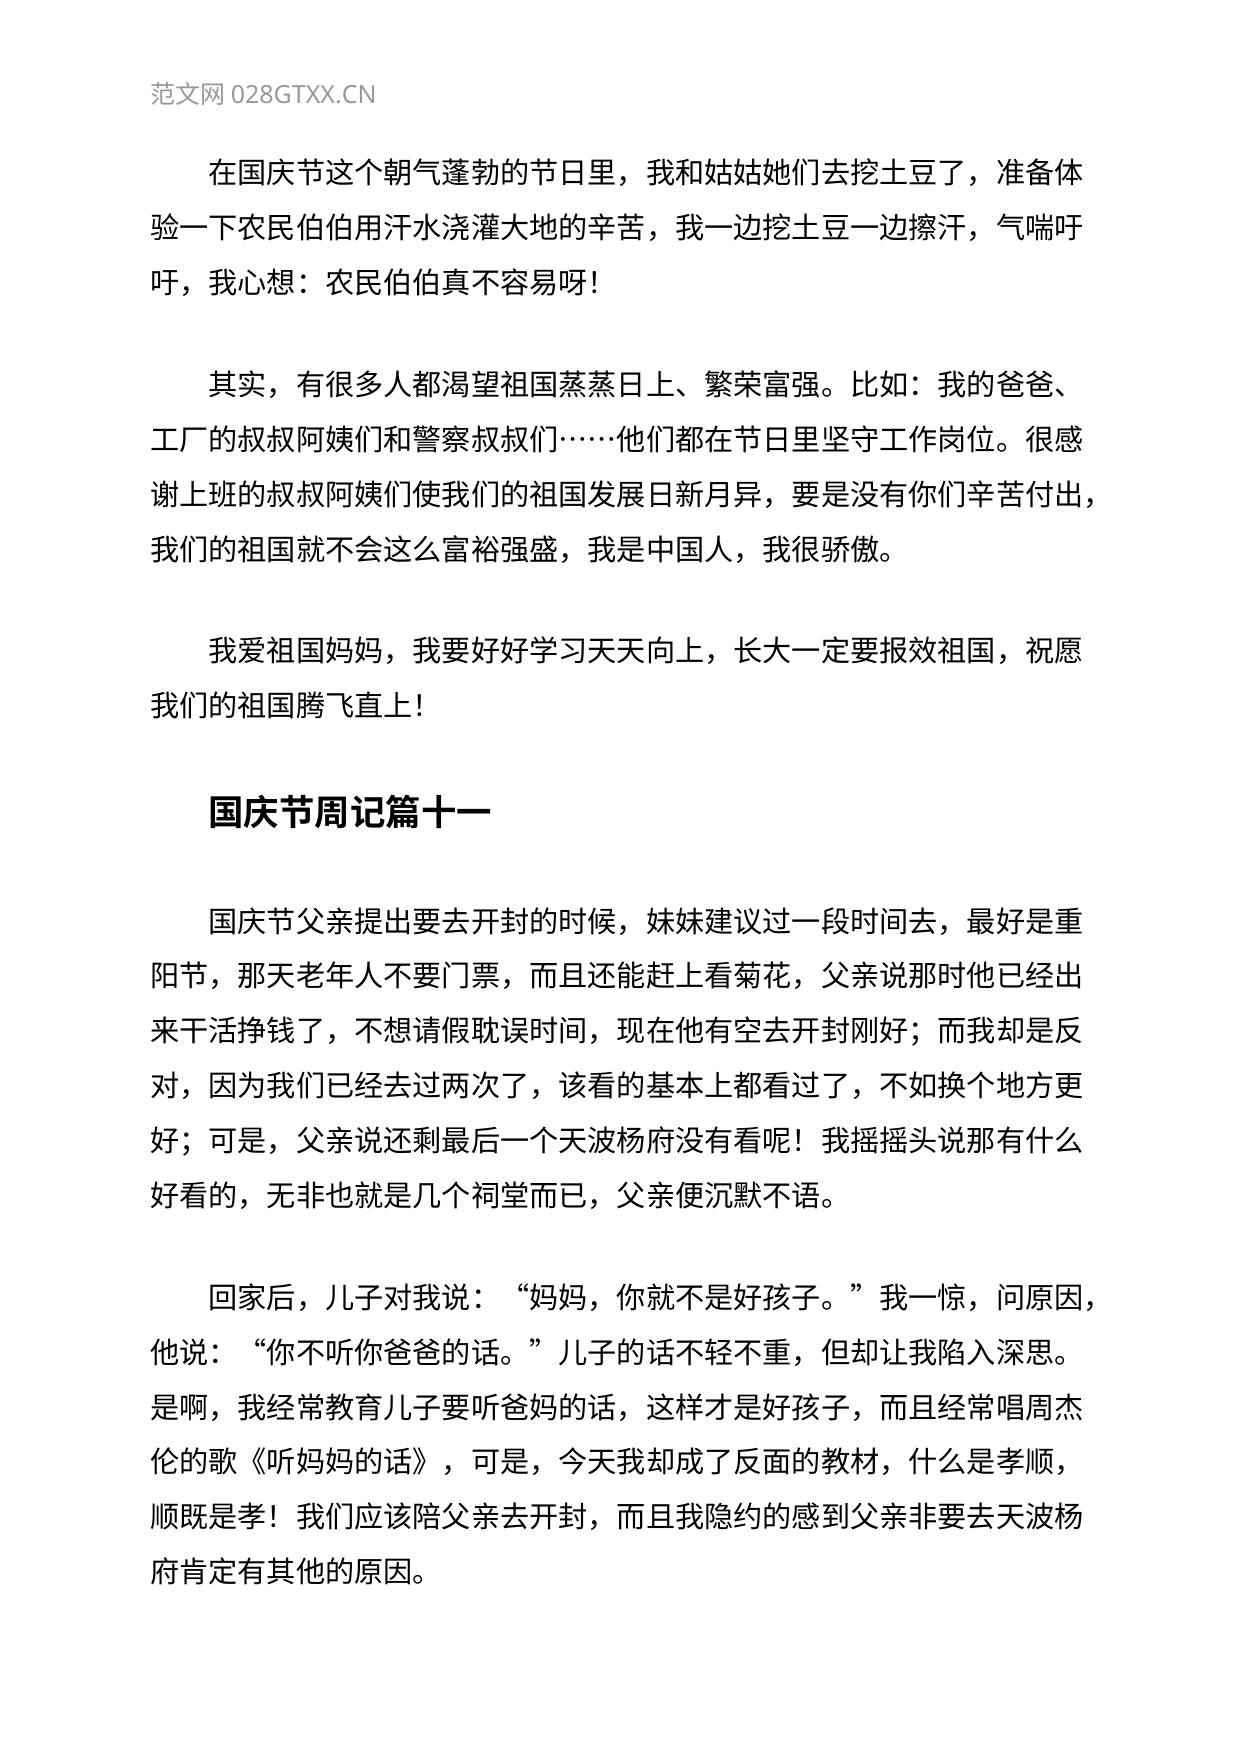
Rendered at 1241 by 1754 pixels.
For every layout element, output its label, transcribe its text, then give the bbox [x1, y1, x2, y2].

text 在国庆节这个朝气蓬勃的节日里，我和姑姑她们去挖土豆了，准备体验一下农民伯伯用汗水浇灌大地的辛苦，我一边挖土豆一边擦汗，气喘吁吁，我心想：农民伯伯真不容易呀！ [150, 150, 1090, 302]
text 我爱祖国妈妈，我要好好学习天天向上，长大一定要报效祖国，祝愿我们的祖国腾飞直上！ [150, 628, 1090, 725]
text 其实，有很多人都渴望祖国蒸蒸日上、繁荣富强。比如：我的爸爸、工厂的叔叔阿姨们和警察叔叔们……他们都在节日里坚守工作岗位。很感谢上班的叔叔阿姨们使我们的祖国发展日新月异，要是没有你们辛苦付出，我们的祖国就不会这么富裕强盛，我是中国人，我很骄傲。 [150, 362, 1090, 568]
text 回家后，儿子对我说：“妈妈，你就不是好孩子。”我一惊，问原因，他说：“你不听你爸爸的话。”儿子的话不轻不重，但却让我陷入深思。是啊，我经常教育儿子要听爸妈的话，这样才是好孩子，而且经常唱周杰伦的歌《听妈妈的话》，可是，今天我却成了反面的教材，什么是孝顺，顺既是孝！我们应该陪父亲去开封，而且我隐约的感到父亲非要去天波杨府肯定有其他的原因。 [150, 1274, 1090, 1591]
text 国庆节父亲提出要去开封的时候，妹妹建议过一段时间去，最好是重阳节，那天老年人不要门票，而且还能赶上看菊花，父亲说那时他已经出来干活挣钱了，不想请假耽误时间，现在他有空去开封刚好；而我却是反对，因为我们已经去过两次了，该看的基本上都看过了，不如换个地方更好；可是，父亲说还剩最后一个天波杨府没有看呢！我摇摇头说那有什么好看的，无非也就是几个祠堂而已，父亲便沉默不语。 [150, 898, 1090, 1215]
text 国庆节周记篇十一 [150, 785, 1090, 836]
